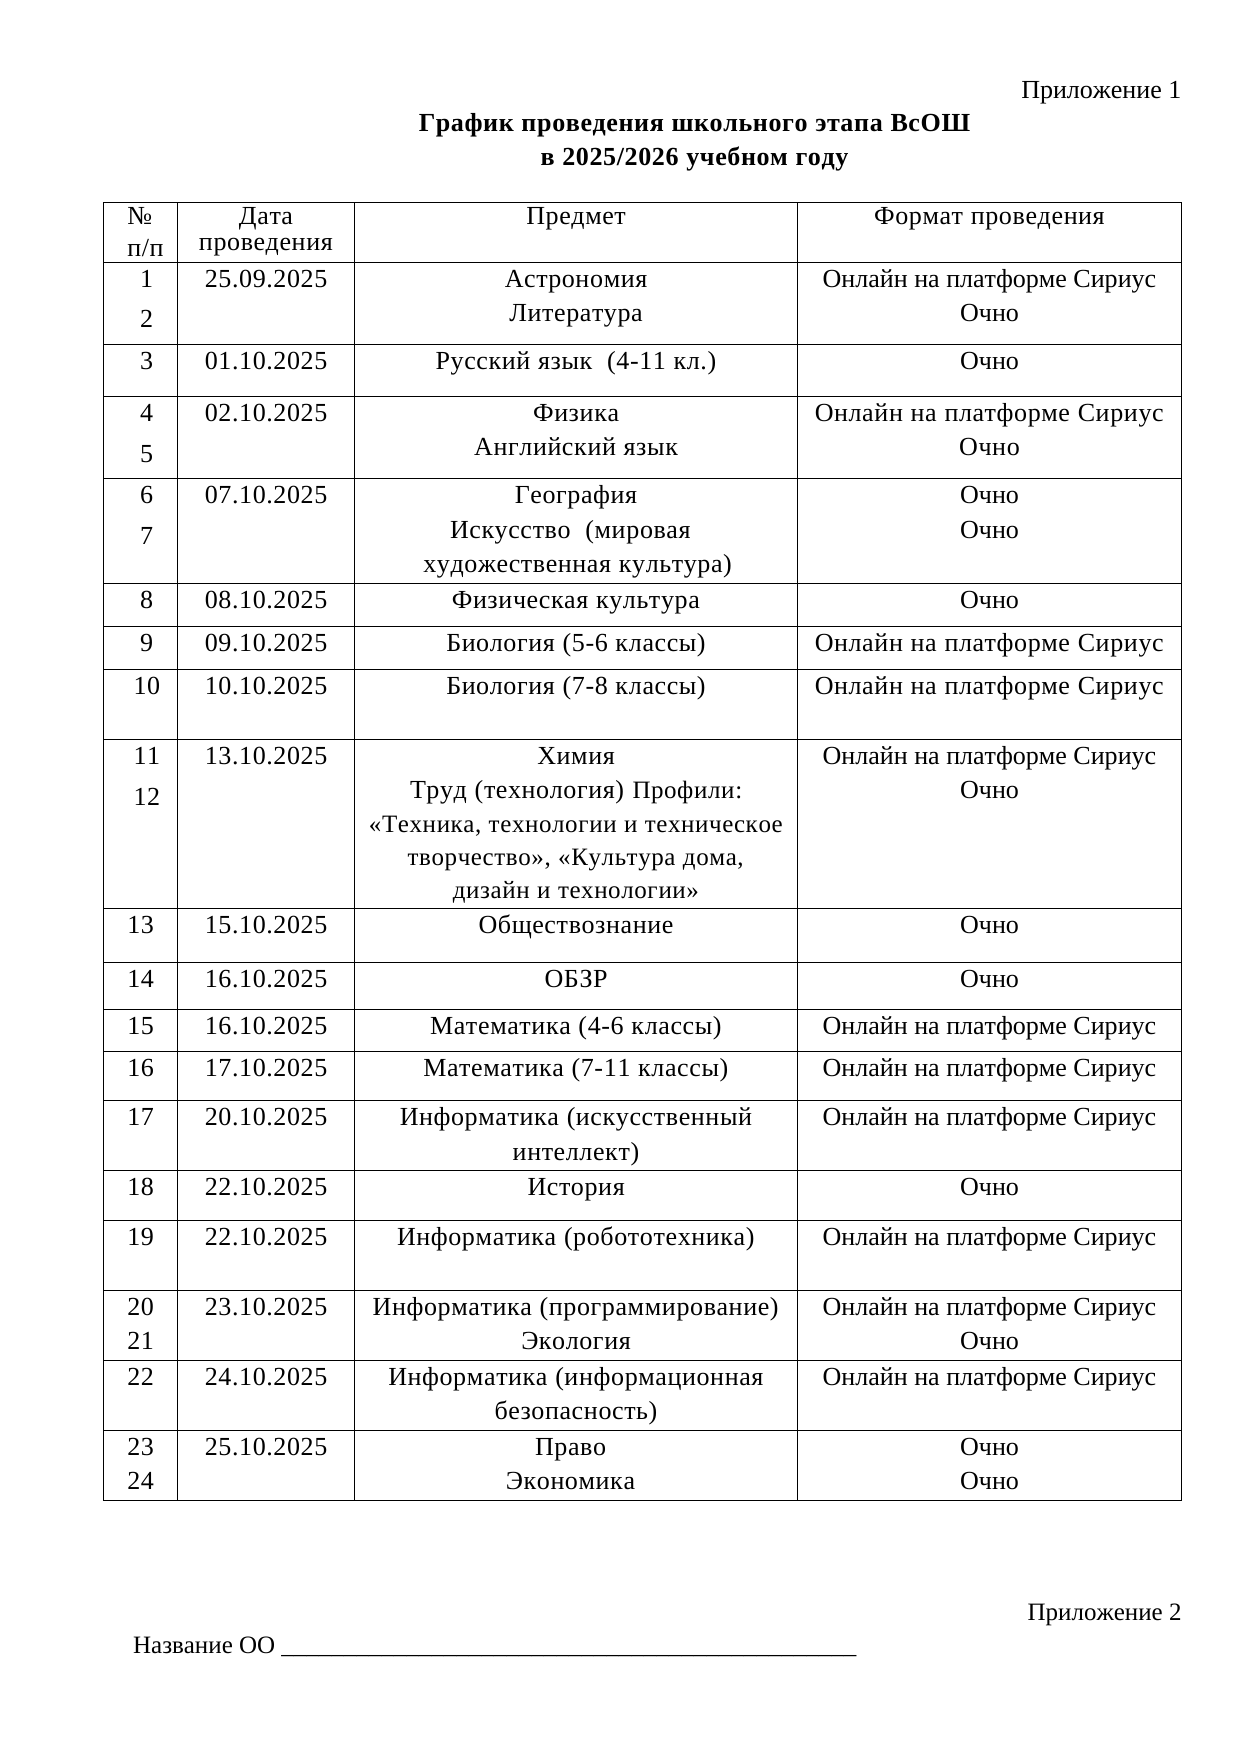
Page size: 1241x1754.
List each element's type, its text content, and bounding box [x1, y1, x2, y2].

table_cell Информатика (искусственный интеллект) [355, 1101, 797, 1170]
table_cell Онлайн на платформе Сириус [798, 1221, 1181, 1289]
table_cell Очно [798, 584, 1181, 626]
table_cell 20 21 [104, 1291, 177, 1359]
table_cell 07.10.2025 [178, 479, 354, 583]
table_cell Онлайн на платформе Сириус [798, 1361, 1181, 1429]
table_cell Право Экономика [355, 1431, 797, 1499]
table_cell Математика (4-6 классы) [355, 1010, 797, 1051]
table_cell 02.10.2025 [178, 397, 354, 478]
table_cell Обществознание [355, 909, 797, 962]
table_cell 22.10.2025 [178, 1171, 354, 1219]
table_header № п/п [104, 203, 177, 262]
text Приложение 2 [133, 1597, 1181, 1625]
table_cell География Искусство (мировая художественная культура) [355, 479, 797, 583]
table_cell 19 [104, 1221, 177, 1289]
table_cell 15.10.2025 [178, 909, 354, 962]
table_cell 10.10.2025 [178, 670, 354, 739]
table_cell 22.10.2025 [178, 1221, 354, 1289]
table_cell 20.10.2025 [178, 1101, 354, 1170]
table_cell 25.09.2025 [178, 263, 354, 344]
table_cell 16 [104, 1052, 177, 1100]
table_header Формат проведения [798, 203, 1181, 262]
table_header Дата проведения [178, 203, 354, 262]
table_cell 09.10.2025 [178, 627, 354, 669]
table_cell Физика Английский язык [355, 397, 797, 478]
table_cell 15 [104, 1010, 177, 1051]
table_cell Очно [798, 1171, 1181, 1219]
table_cell 16.10.2025 [178, 1010, 354, 1051]
table_cell 16.10.2025 [178, 963, 354, 1009]
table_cell Онлайн на платформе Сириус [798, 627, 1181, 669]
table_cell 01.10.2025 [178, 345, 354, 396]
table_cell Онлайн на платформе Сириус Очно [798, 740, 1181, 908]
table_cell 10 [104, 670, 177, 739]
table_cell Информатика (робототехника) [355, 1221, 797, 1289]
table_cell Очно [798, 909, 1181, 962]
table_cell 14 [104, 963, 177, 1009]
table_cell Очно Очно [798, 479, 1181, 583]
table_cell 8 [104, 584, 177, 626]
table_cell 13 [104, 909, 177, 962]
table_cell Химия Труд (технология) Профили: «Техника, технологии и техническое творчество», «Культура дома, дизайн и технологии» [355, 740, 797, 908]
table_cell Онлайн на платформе Сириус Очно [798, 397, 1181, 478]
table_cell 17 [104, 1101, 177, 1170]
table_cell 11 12 [104, 740, 177, 908]
table_cell Онлайн на платформе Сириус Очно [798, 1291, 1181, 1359]
table_cell 18 [104, 1171, 177, 1219]
table_cell Онлайн на платформе Сириус [798, 1101, 1181, 1170]
table_cell Физическая культура [355, 584, 797, 626]
table_cell 23.10.2025 [178, 1291, 354, 1359]
table_cell 9 [104, 627, 177, 669]
text Название ОО ______________________________________________ [133, 1630, 1181, 1658]
table_cell 23 24 [104, 1431, 177, 1499]
table_cell Русский язык (4-11 кл.) [355, 345, 797, 396]
table_cell История [355, 1171, 797, 1219]
table_cell 17.10.2025 [178, 1052, 354, 1100]
table_cell Биология (7-8 классы) [355, 670, 797, 739]
table_cell 13.10.2025 [178, 740, 354, 908]
table_cell 22 [104, 1361, 177, 1429]
table_cell 4 5 [104, 397, 177, 478]
text Приложение 1 [133, 74, 1181, 104]
table_cell ОБЗР [355, 963, 797, 1009]
table_cell Астрономия Литература [355, 263, 797, 344]
table_cell Очно [798, 963, 1181, 1009]
table_cell Информатика (программирование) Экология [355, 1291, 797, 1359]
text График проведения школьного этапа ВсОШ [208, 104, 1181, 138]
table_cell 08.10.2025 [178, 584, 354, 626]
table_cell 25.10.2025 [178, 1431, 354, 1499]
table_cell 24.10.2025 [178, 1361, 354, 1429]
table_cell Информатика (информационная безопасность) [355, 1361, 797, 1429]
table_cell Онлайн на платформе Сириус [798, 1010, 1181, 1051]
table_cell 1 2 [104, 263, 177, 344]
text в 2025/2026 учебном году [208, 138, 1181, 172]
table_cell Очно [798, 345, 1181, 396]
table_cell Математика (7-11 классы) [355, 1052, 797, 1100]
table_cell Онлайн на платформе Сириус [798, 1052, 1181, 1100]
table_cell Онлайн на платформе Сириус Очно [798, 263, 1181, 344]
table_cell Биология (5-6 классы) [355, 627, 797, 669]
table_header Предмет [355, 203, 797, 262]
table_cell 6 7 [104, 479, 177, 583]
table_cell Очно Очно [798, 1431, 1181, 1499]
table_cell Онлайн на платформе Сириус [798, 670, 1181, 739]
table_cell 3 [104, 345, 177, 396]
